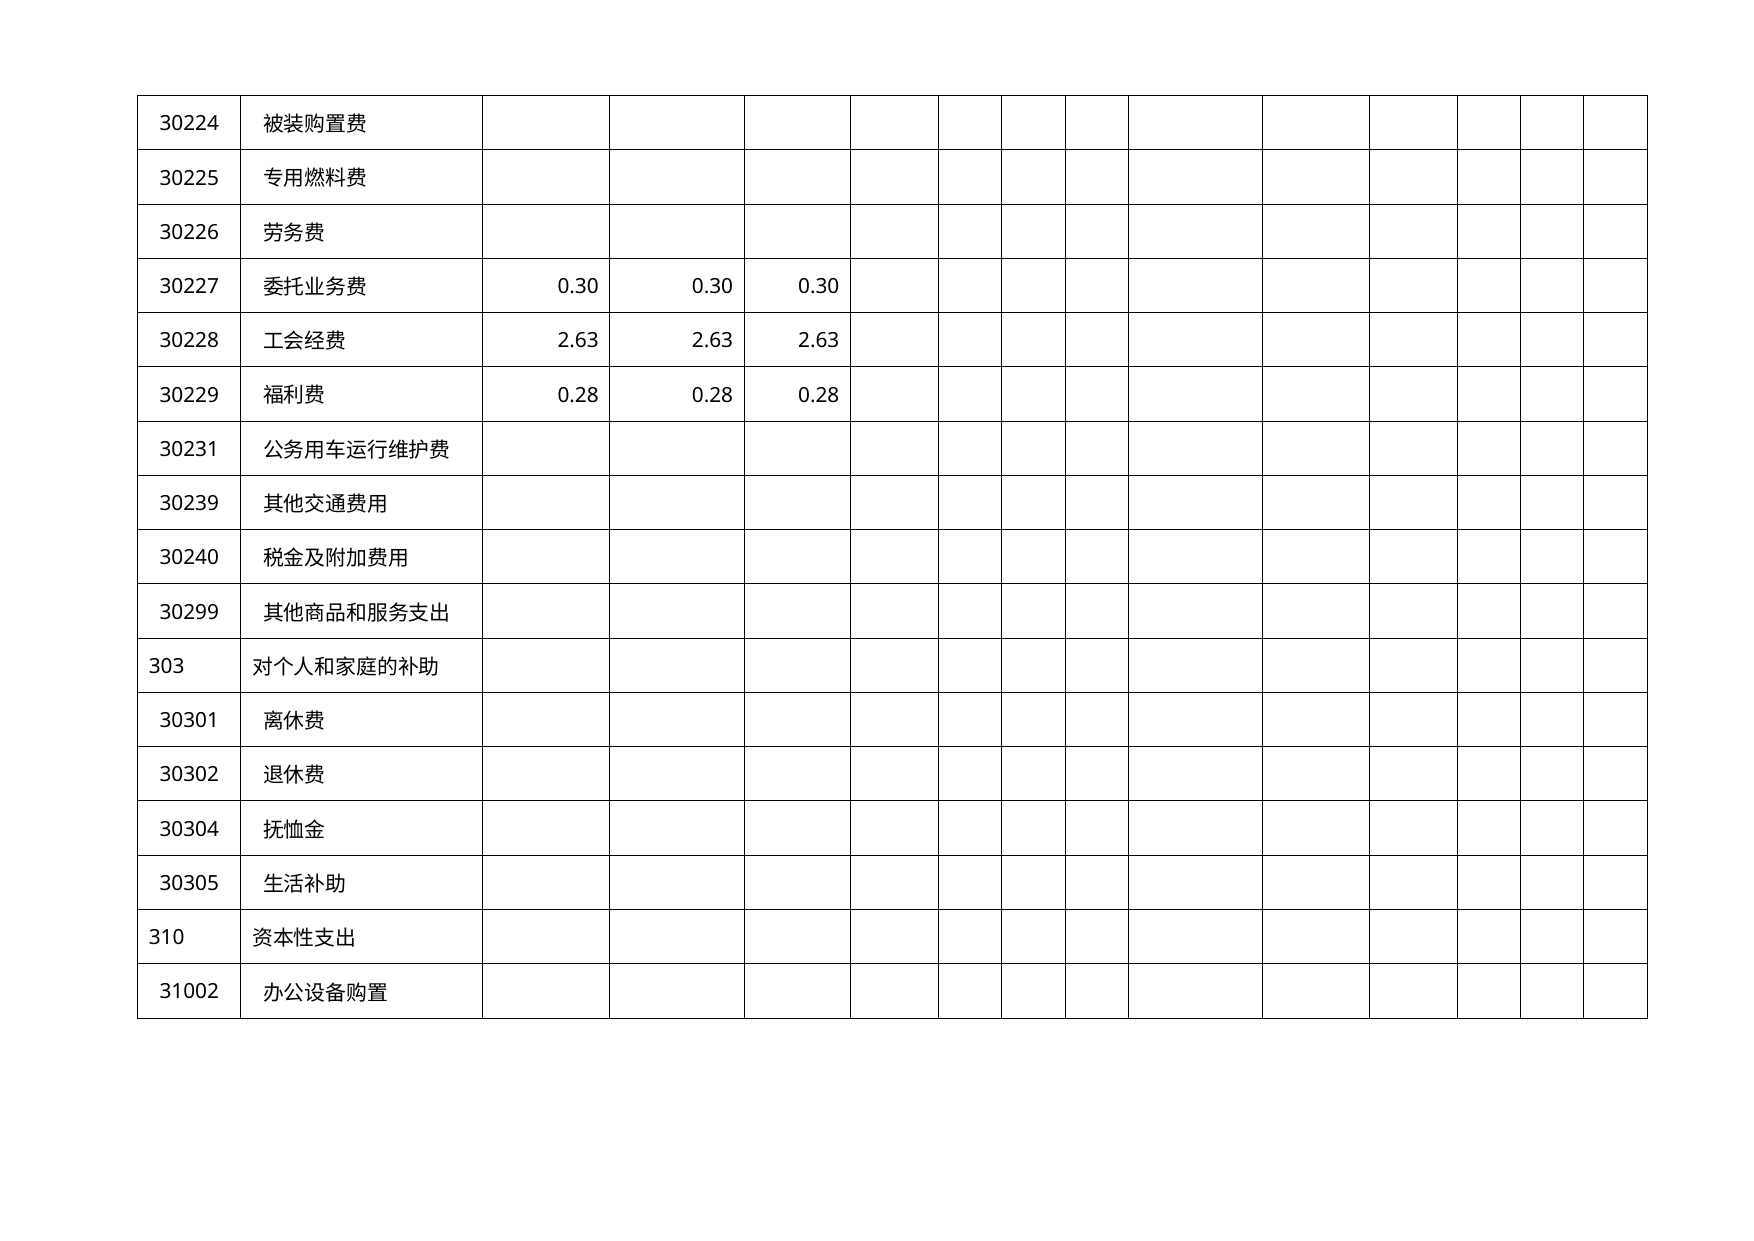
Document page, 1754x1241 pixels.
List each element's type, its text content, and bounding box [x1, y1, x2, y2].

table_cell [1263, 367, 1369, 421]
table_cell [1521, 964, 1583, 1017]
table_cell 0.30 [483, 259, 609, 312]
table_cell [1129, 747, 1262, 800]
table_cell [1521, 96, 1583, 149]
table_cell [1129, 530, 1262, 583]
table_cell [1263, 910, 1369, 963]
table_cell 2.63 [745, 313, 850, 366]
table_cell 2.63 [610, 313, 744, 366]
table_cell [1066, 313, 1128, 366]
table_cell 30240 [138, 530, 240, 583]
table_cell [1066, 856, 1128, 909]
table_cell [1129, 205, 1262, 258]
table_cell [1002, 96, 1065, 149]
table_cell [1263, 96, 1369, 149]
table_cell [483, 205, 609, 258]
table_cell [483, 150, 609, 203]
table_cell [1370, 476, 1457, 529]
table_cell [1129, 259, 1262, 312]
table_cell [1521, 422, 1583, 475]
table_cell [745, 476, 850, 529]
table_cell [610, 747, 744, 800]
table_cell [610, 801, 744, 855]
table_cell [939, 693, 1001, 746]
table_cell [851, 205, 938, 258]
table_cell [1066, 96, 1128, 149]
table_cell [1066, 259, 1128, 312]
table_cell [939, 856, 1001, 909]
table_cell [1458, 693, 1520, 746]
table_cell 公务用车运行维护费 [241, 422, 482, 475]
table_cell [851, 584, 938, 638]
table_cell 30228 [138, 313, 240, 366]
table_cell [745, 801, 850, 855]
table_cell [1458, 584, 1520, 638]
table_cell [1066, 150, 1128, 203]
table_cell [1066, 639, 1128, 692]
table_cell [610, 856, 744, 909]
table_cell [1066, 530, 1128, 583]
table_cell 30229 [138, 367, 240, 421]
table_cell [610, 422, 744, 475]
table_cell [1521, 150, 1583, 203]
table_cell [1066, 476, 1128, 529]
table_cell [1370, 801, 1457, 855]
table_cell [939, 96, 1001, 149]
table_cell 30231 [138, 422, 240, 475]
table_cell [1263, 693, 1369, 746]
table_cell 30226 [138, 205, 240, 258]
table_cell [1066, 910, 1128, 963]
table_cell [1584, 422, 1647, 475]
table_cell [1521, 259, 1583, 312]
table_cell [1584, 530, 1647, 583]
table_cell [1263, 856, 1369, 909]
table_cell [1002, 639, 1065, 692]
table_cell [1263, 530, 1369, 583]
table_cell 310 [138, 910, 240, 963]
table_cell [483, 747, 609, 800]
table_cell [1584, 693, 1647, 746]
table_cell [1129, 367, 1262, 421]
table_cell [1002, 801, 1065, 855]
table_cell [1002, 856, 1065, 909]
table_cell [1263, 205, 1369, 258]
table_cell [1002, 422, 1065, 475]
table_cell [1129, 313, 1262, 366]
table_cell [1521, 856, 1583, 909]
table_cell [1002, 367, 1065, 421]
table_cell [1584, 259, 1647, 312]
table_cell [1129, 476, 1262, 529]
table_cell [1066, 964, 1128, 1017]
table_cell 离休费 [241, 693, 482, 746]
table_cell [1263, 150, 1369, 203]
table_cell [745, 910, 850, 963]
table_cell [1584, 150, 1647, 203]
table_cell [1521, 801, 1583, 855]
table_cell [483, 422, 609, 475]
table_cell [1521, 313, 1583, 366]
table_cell [1263, 476, 1369, 529]
table_cell [1002, 205, 1065, 258]
table_cell 税金及附加费用 [241, 530, 482, 583]
table_cell [1521, 910, 1583, 963]
table_cell [1584, 910, 1647, 963]
table_cell [483, 530, 609, 583]
table_cell 0.28 [483, 367, 609, 421]
table_cell [610, 205, 744, 258]
table_cell [1521, 693, 1583, 746]
table_cell [1370, 150, 1457, 203]
table_cell [1129, 964, 1262, 1017]
table_cell 办公设备购置 [241, 964, 482, 1017]
table_cell [1521, 584, 1583, 638]
table_cell [745, 205, 850, 258]
table_cell 30227 [138, 259, 240, 312]
table_cell [1458, 476, 1520, 529]
table_cell [483, 476, 609, 529]
table_cell [1370, 910, 1457, 963]
table_cell 劳务费 [241, 205, 482, 258]
table_cell [851, 747, 938, 800]
table_cell [1584, 747, 1647, 800]
table_cell [1521, 747, 1583, 800]
table_cell [1584, 313, 1647, 366]
table_cell [851, 693, 938, 746]
table_cell 福利费 [241, 367, 482, 421]
table_cell [851, 910, 938, 963]
table_cell [1521, 639, 1583, 692]
table_cell [483, 584, 609, 638]
table_cell [745, 639, 850, 692]
table_cell 30301 [138, 693, 240, 746]
table_cell [939, 964, 1001, 1017]
table_cell [1370, 530, 1457, 583]
table_cell [1584, 964, 1647, 1017]
table_cell [1370, 96, 1457, 149]
table_cell [851, 259, 938, 312]
table_cell [1002, 530, 1065, 583]
table_cell [483, 801, 609, 855]
table_cell [939, 313, 1001, 366]
table_cell [1002, 476, 1065, 529]
table_cell [610, 96, 744, 149]
table_cell [610, 639, 744, 692]
table_cell [1458, 313, 1520, 366]
table_cell 30225 [138, 150, 240, 203]
table_cell [1458, 150, 1520, 203]
table_cell [939, 530, 1001, 583]
table_cell [939, 205, 1001, 258]
table_cell [1263, 639, 1369, 692]
table_cell [1370, 693, 1457, 746]
table_cell [851, 476, 938, 529]
table_cell [1584, 96, 1647, 149]
table_cell 0.28 [745, 367, 850, 421]
table_cell [1521, 367, 1583, 421]
table_cell 2.63 [483, 313, 609, 366]
table_cell 30224 [138, 96, 240, 149]
table_cell [1521, 476, 1583, 529]
table_cell [851, 530, 938, 583]
table_cell [1521, 205, 1583, 258]
table_cell [1458, 367, 1520, 421]
table_cell [1129, 801, 1262, 855]
table_cell [851, 367, 938, 421]
table_cell [1002, 313, 1065, 366]
table_cell [1584, 476, 1647, 529]
table_cell [483, 964, 609, 1017]
table_cell 30302 [138, 747, 240, 800]
table_cell [1458, 964, 1520, 1017]
table_cell 31002 [138, 964, 240, 1017]
table_cell [1263, 259, 1369, 312]
table_cell [610, 964, 744, 1017]
table_cell 30239 [138, 476, 240, 529]
table_cell 工会经费 [241, 313, 482, 366]
table_cell [1584, 584, 1647, 638]
table_cell [610, 910, 744, 963]
table_cell [745, 693, 850, 746]
table_cell [1370, 639, 1457, 692]
table_cell [1584, 367, 1647, 421]
table_cell [1066, 747, 1128, 800]
table_cell [939, 747, 1001, 800]
table_cell 退休费 [241, 747, 482, 800]
table_cell [851, 313, 938, 366]
table_cell 0.30 [610, 259, 744, 312]
table_cell [1458, 639, 1520, 692]
table_cell [1458, 747, 1520, 800]
table_cell [483, 910, 609, 963]
table_cell [1002, 747, 1065, 800]
table_cell [939, 476, 1001, 529]
table_cell [1584, 639, 1647, 692]
table_cell [745, 747, 850, 800]
table_cell 生活补助 [241, 856, 482, 909]
table_cell [1066, 367, 1128, 421]
table_cell [1263, 801, 1369, 855]
table_cell [745, 964, 850, 1017]
table_cell 30305 [138, 856, 240, 909]
table_cell [1458, 801, 1520, 855]
table_cell [1129, 856, 1262, 909]
table_cell 30299 [138, 584, 240, 638]
table_cell [939, 259, 1001, 312]
table_cell [1370, 367, 1457, 421]
table_cell [610, 584, 744, 638]
table_cell [745, 150, 850, 203]
table_cell [745, 530, 850, 583]
table_cell [1458, 96, 1520, 149]
table_cell [1066, 801, 1128, 855]
table_cell [1458, 259, 1520, 312]
table_cell [610, 693, 744, 746]
table_cell [939, 801, 1001, 855]
table_cell [1458, 910, 1520, 963]
table_cell 其他交通费用 [241, 476, 482, 529]
table_cell [483, 96, 609, 149]
table_cell 委托业务费 [241, 259, 482, 312]
table_cell [610, 530, 744, 583]
table_cell 对个人和家庭的补助 [241, 639, 482, 692]
table_cell [1129, 910, 1262, 963]
table_cell [1066, 693, 1128, 746]
table_cell [1370, 856, 1457, 909]
table_cell [939, 639, 1001, 692]
table_cell [851, 639, 938, 692]
table_cell [1002, 693, 1065, 746]
table_cell 30304 [138, 801, 240, 855]
table_cell [939, 150, 1001, 203]
table_cell [1370, 313, 1457, 366]
table_cell [851, 801, 938, 855]
table_cell [1370, 205, 1457, 258]
table_cell 0.28 [610, 367, 744, 421]
table_cell [1458, 205, 1520, 258]
table_cell [1002, 910, 1065, 963]
table_cell [1129, 96, 1262, 149]
table_cell [610, 476, 744, 529]
table_cell [1370, 747, 1457, 800]
table_cell 303 [138, 639, 240, 692]
table_cell [1263, 313, 1369, 366]
table_cell [483, 856, 609, 909]
table_cell [1370, 584, 1457, 638]
table_cell [939, 422, 1001, 475]
table_cell 专用燃料费 [241, 150, 482, 203]
table_cell [610, 150, 744, 203]
table_cell [483, 639, 609, 692]
table_cell [1066, 584, 1128, 638]
table_cell 抚恤金 [241, 801, 482, 855]
table_cell 资本性支出 [241, 910, 482, 963]
table_cell [851, 964, 938, 1017]
table_cell [1002, 964, 1065, 1017]
table_cell [1263, 584, 1369, 638]
table_cell [1370, 259, 1457, 312]
table_cell [1129, 639, 1262, 692]
table_cell [1458, 856, 1520, 909]
table_cell [1129, 422, 1262, 475]
table_cell [1458, 530, 1520, 583]
table_cell [745, 96, 850, 149]
table_cell [1002, 259, 1065, 312]
table_cell [745, 856, 850, 909]
table_cell 其他商品和服务支出 [241, 584, 482, 638]
table_cell [1521, 530, 1583, 583]
table_cell [1370, 964, 1457, 1017]
table_cell [1002, 150, 1065, 203]
table_cell [939, 584, 1001, 638]
table_cell [851, 422, 938, 475]
table_cell [1584, 856, 1647, 909]
table_cell [1129, 584, 1262, 638]
table_cell [851, 96, 938, 149]
table_cell [939, 910, 1001, 963]
table_cell [745, 422, 850, 475]
table_cell [1584, 801, 1647, 855]
table_cell [1458, 422, 1520, 475]
table_cell [745, 584, 850, 638]
table_cell [1263, 422, 1369, 475]
table_cell [851, 150, 938, 203]
table_cell [1066, 205, 1128, 258]
table_cell [1370, 422, 1457, 475]
table_cell 被装购置费 [241, 96, 482, 149]
table_cell [1129, 150, 1262, 203]
table_cell [1263, 964, 1369, 1017]
table_cell [1129, 693, 1262, 746]
table_cell 0.30 [745, 259, 850, 312]
table_cell [1263, 747, 1369, 800]
table_cell [1584, 205, 1647, 258]
table_cell [851, 856, 938, 909]
table_cell [1066, 422, 1128, 475]
table_cell [483, 693, 609, 746]
table_cell [939, 367, 1001, 421]
table_cell [1002, 584, 1065, 638]
